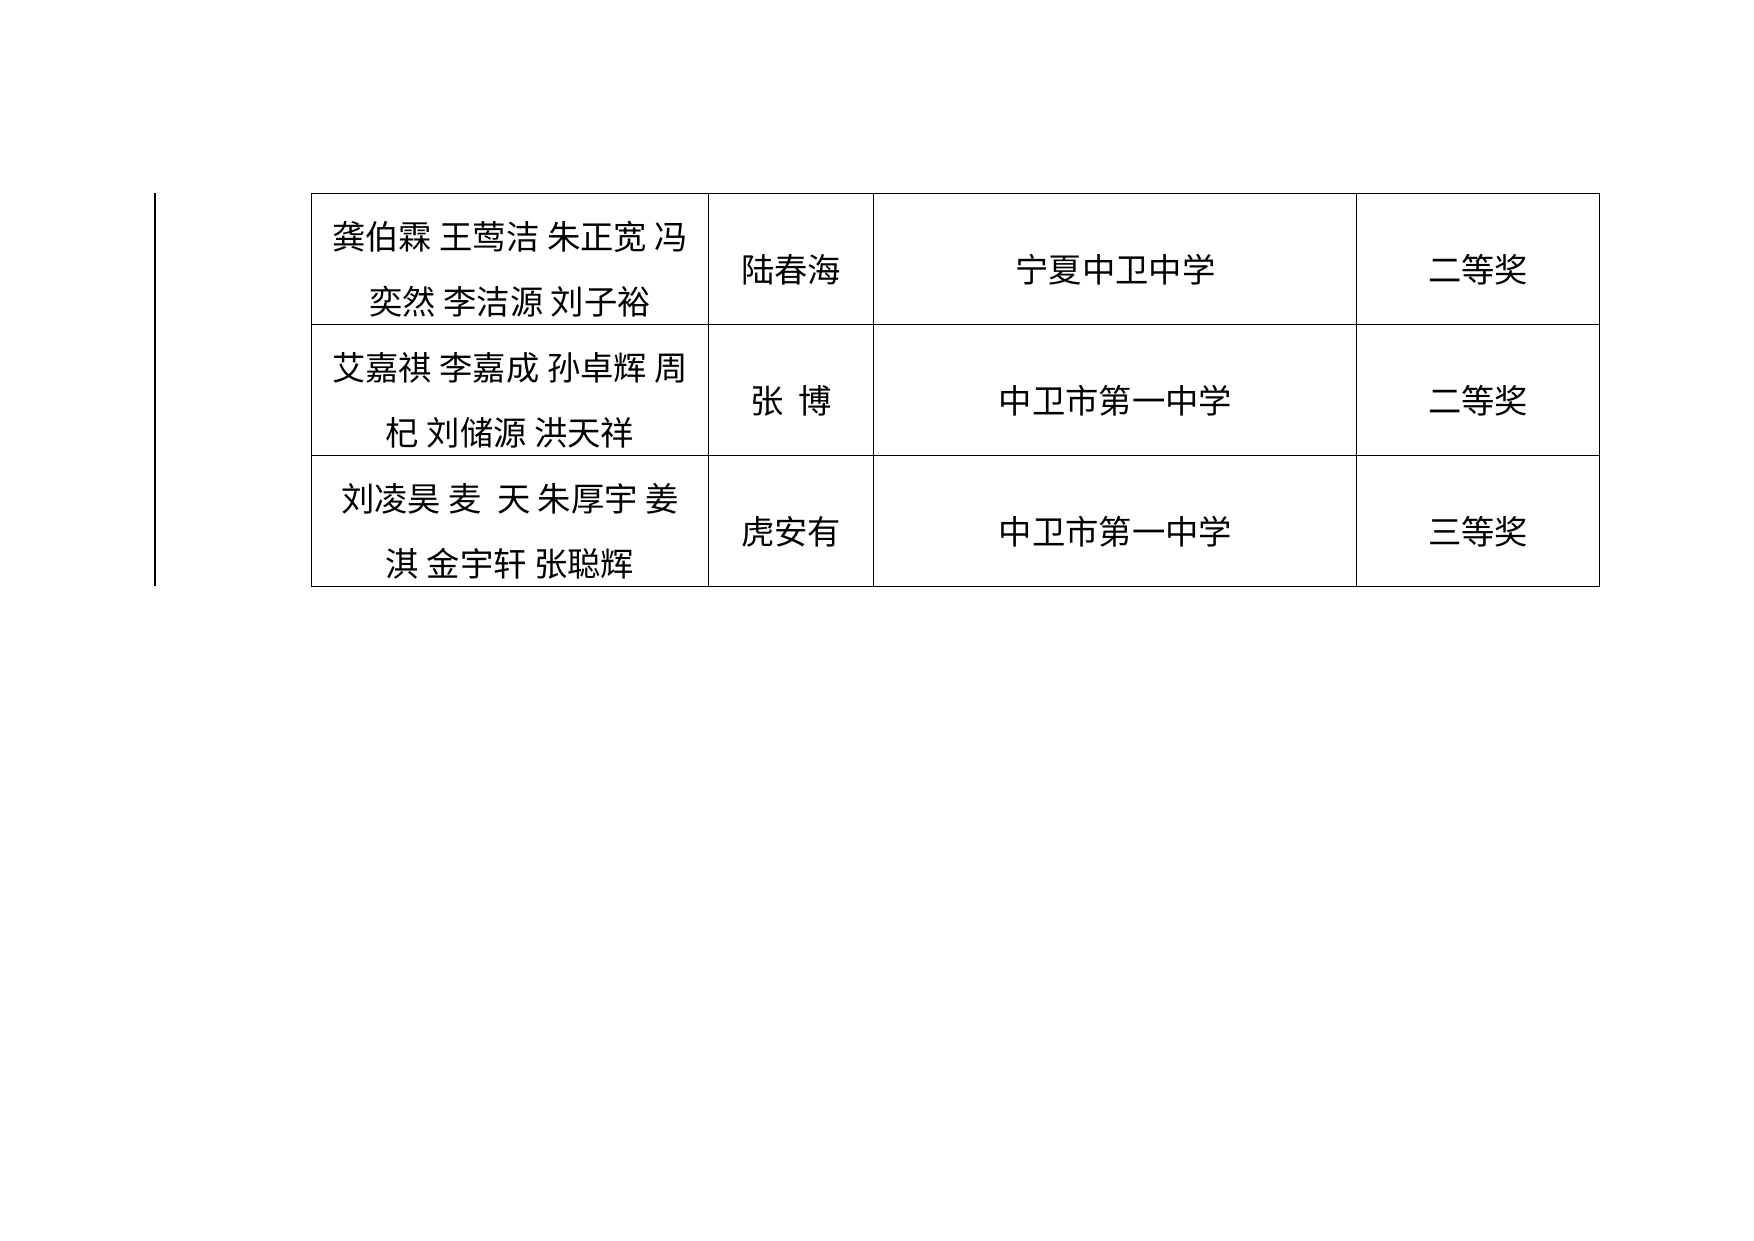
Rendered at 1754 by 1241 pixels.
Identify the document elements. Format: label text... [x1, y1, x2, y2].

table_cell 刘凌昊 麦 天 朱厚宇 姜 淇 金宇轩 张聪辉 [312, 456, 708, 586]
table_cell 张 博 [709, 325, 873, 455]
table_cell 二等奖 [1357, 194, 1599, 324]
table_cell 龚伯霖 王莺洁 朱正宽 冯奕然 李洁源 刘子裕 [312, 194, 708, 324]
table_cell 中卫市第一中学 [874, 456, 1356, 586]
table_cell 艾嘉祺 李嘉成 孙卓辉 周 杞 刘储源 洪天祥 [312, 325, 708, 455]
table_cell 三等奖 [1357, 456, 1599, 586]
table_cell 二等奖 [1357, 325, 1599, 455]
table_cell 虎安有 [709, 456, 873, 586]
table_cell 宁夏中卫中学 [874, 194, 1356, 324]
table_cell 中卫市第一中学 [874, 325, 1356, 455]
table_cell 陆春海 [709, 194, 873, 324]
